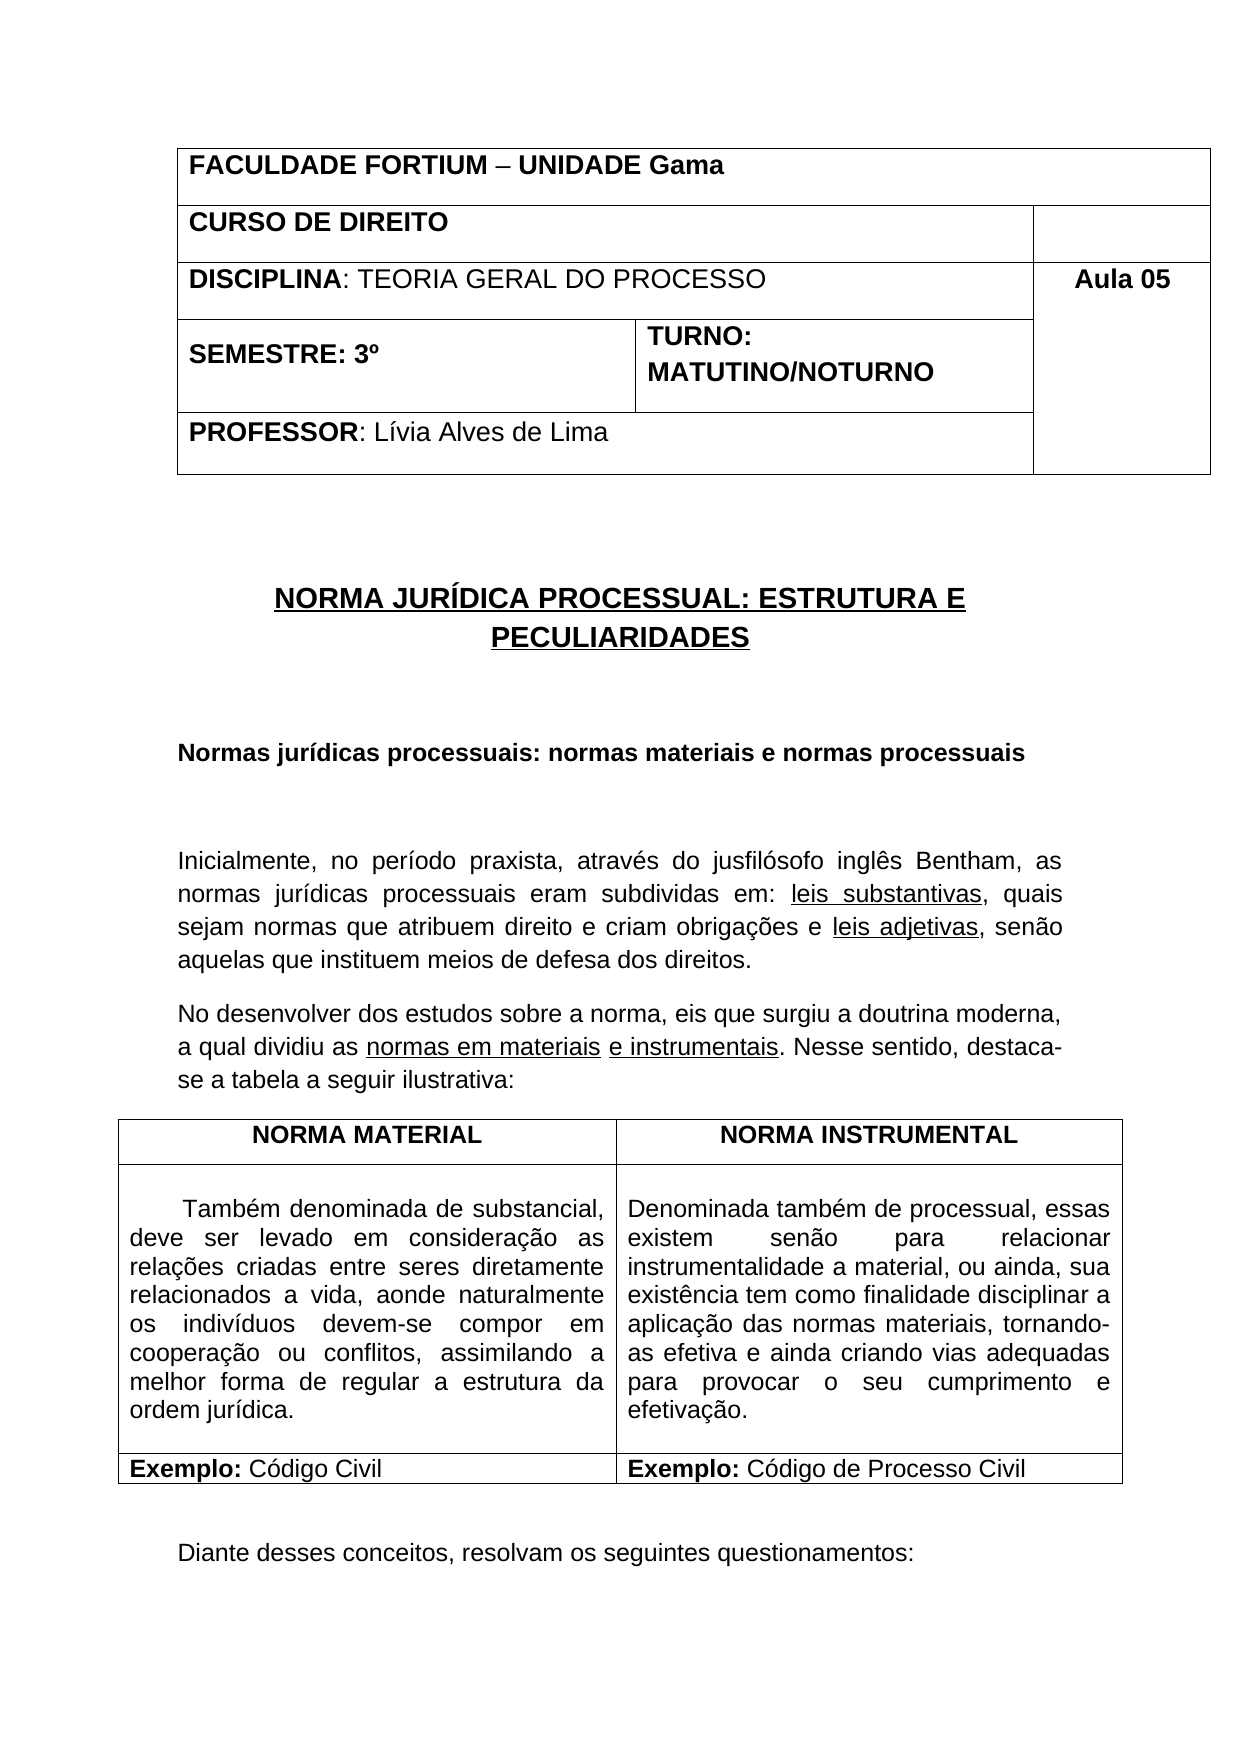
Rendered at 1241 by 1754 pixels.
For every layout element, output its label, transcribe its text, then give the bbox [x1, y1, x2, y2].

table_cell Exemplo: Código Civil [119, 1454, 616, 1483]
table_cell Denominada também de processual, essas existem senão para relacionar instrumentalidade a material, ou ainda, sua existência tem como finalidade disciplinar a aplicação das normas materiais, tornando-as efetiva e ainda criando vias adequadas para provocar o seu cumprimento e efetivação. [617, 1165, 1122, 1453]
table_cell PROFESSOR: Lívia Alves de Lima [178, 413, 1033, 474]
table_cell SEMESTRE: 3º [178, 320, 635, 412]
text Inicialmente, no período praxista, através do jusfilósofo inglês Bentham, as normas jurídicas processuais eram subdividas em: leis substantivas, quais sejam normas que atribuem direito e criam obrigações e leis adjetivas, senão aquelas que instituem meios de defesa dos direitos. [177, 846, 1063, 974]
table_cell DISCIPLINA: TEORIA GERAL DO PROCESSO [178, 263, 1033, 319]
table_cell [1034, 206, 1210, 262]
table_cell TURNO: MATUTINO/NOTURNO [636, 320, 1033, 412]
text Diante desses conceitos, resolvam os seguintes questionamentos: [177, 1537, 1063, 1566]
table_header NORMA INSTRUMENTAL [617, 1120, 1122, 1164]
table_cell Exemplo: Código de Processo Civil [617, 1454, 1122, 1483]
text No desenvolver dos estudos sobre a norma, eis que surgiu a doutrina moderna, a qual dividiu as normas em materiais e instrumentais. Nesse sentido, destaca-se a tabela a seguir ilustrativa: [177, 999, 1063, 1094]
table_header NORMA MATERIAL [119, 1120, 616, 1164]
table_header FACULDADE FORTIUM – UNIDADE Gama [178, 149, 1210, 204]
table_cell CURSO DE DIREITO [178, 206, 1033, 262]
table_cell Também denominada de substancial, deve ser levado em consideração as relações criadas entre seres diretamente relacionados a vida, aonde naturalmente os indivíduos devem-se compor em cooperação ou conflitos, assimilando a melhor forma de regular a estrutura da ordem jurídica. [119, 1165, 616, 1453]
table_cell Aula 05 [1034, 263, 1210, 474]
text NORMA JURÍDICA PROCESSUAL: ESTRUTURA E PECULIARIDADES [177, 581, 1063, 653]
text Normas jurídicas processuais: normas materiais e normas processuais [177, 738, 1063, 767]
